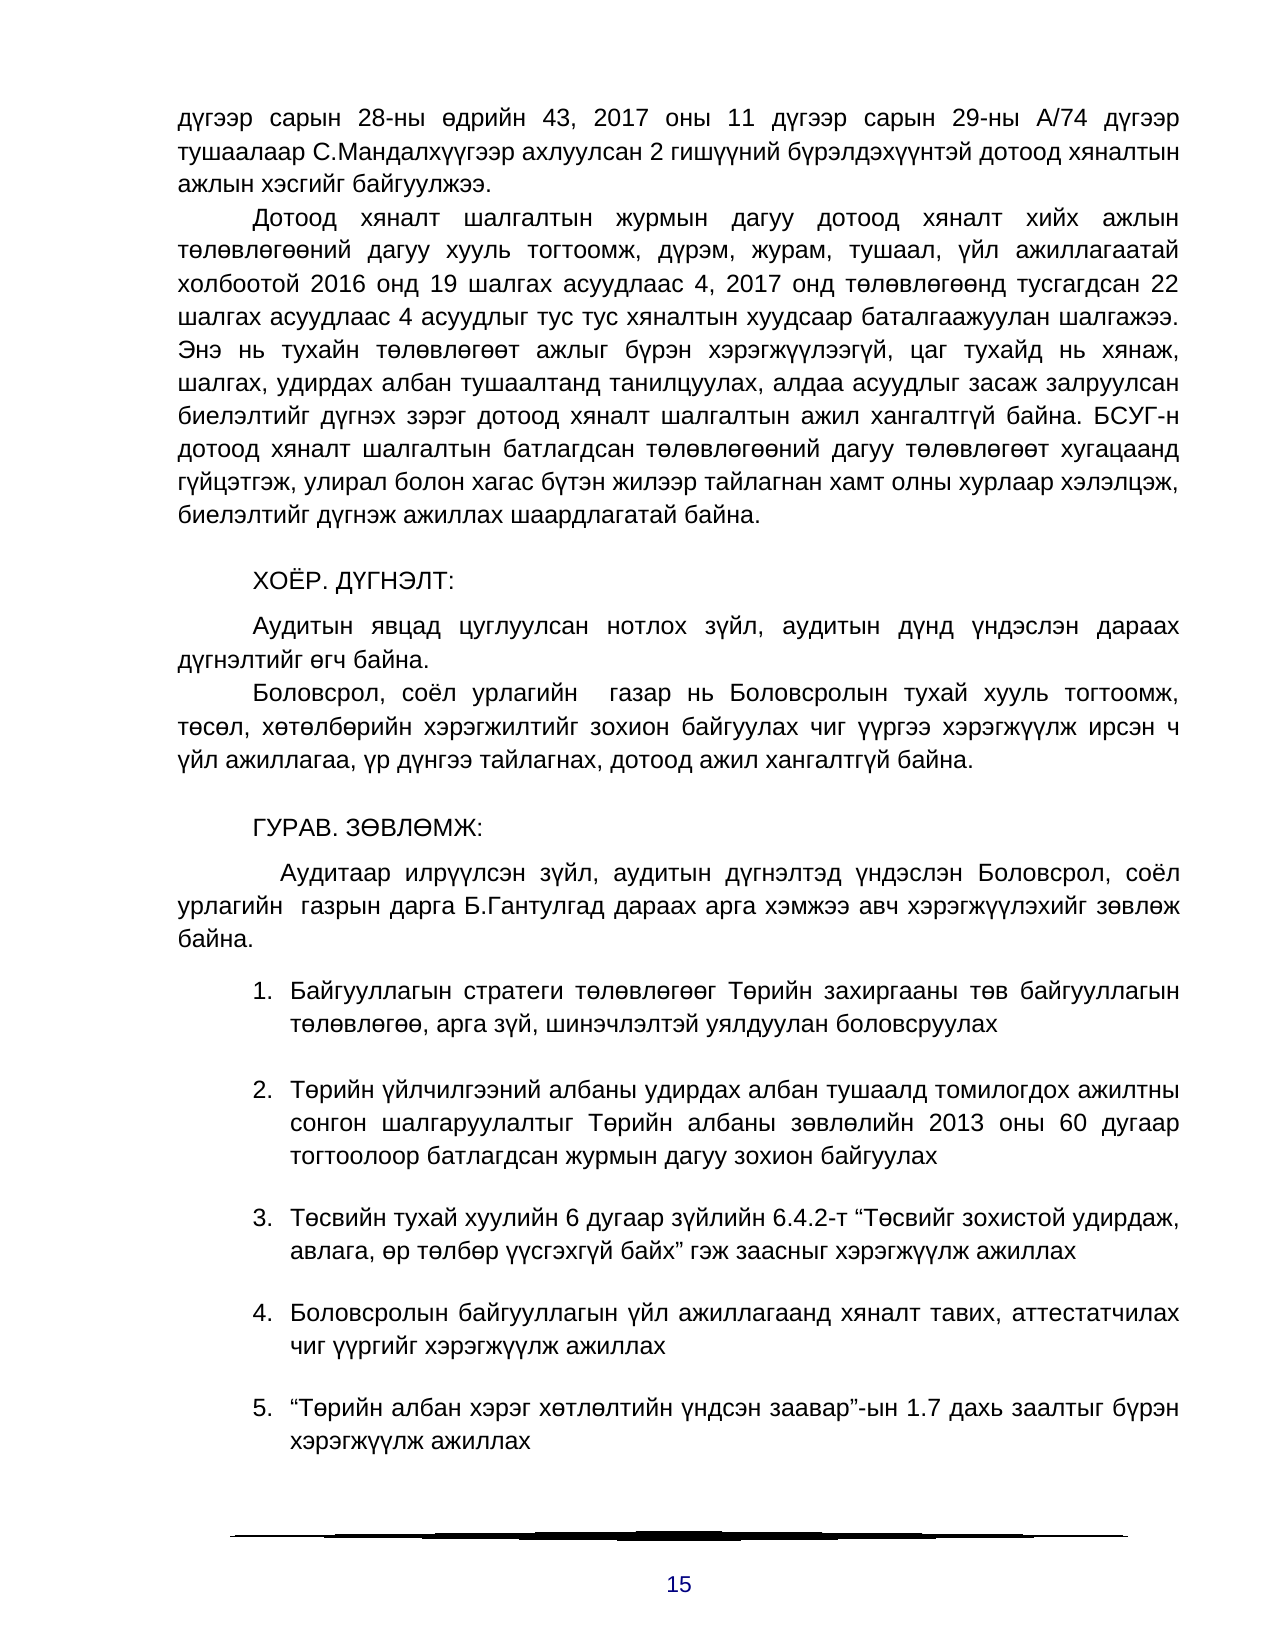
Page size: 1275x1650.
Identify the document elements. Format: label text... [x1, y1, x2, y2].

list Байгууллагын стратеги төлөвлөгөөг Төрийн захиргааны төв байгууллагын төлөвлөгөө, арга зүй, шинэчлэлтэй уялдуулан боловсруулах [252, 976, 1181, 1038]
text ХОЁР. ДҮГНЭЛТ: [177, 566, 1181, 594]
list Төсвийн тухай хуулийн 6 дугаар зүйлийн 6.4.2-т “Төсвийг зохистой удирдаж, авлага, өр төлбөр үүсгэхгүй байх” гэж заасныг хэрэгжүүлж ажиллах [252, 1203, 1181, 1265]
list Төрийн үйлчилгээний албаны удирдах албан тушаалд томилогдох ажилтны сонгон шалгаруулалтыг Төрийн албаны зөвлөлийн 2013 оны 60 дугаар тогтоолоор батлагдсан журмын дагуу зохион байгуулах [252, 1075, 1181, 1170]
text ГУРАВ. ЗӨВЛӨМЖ: [177, 812, 1181, 841]
text Аудитын явцад цуглуулсан нотлох зүйл, аудитын дүнд үндэслэн дараах дүгнэлтийг өгч байна. [177, 611, 1181, 673]
list Боловсролын байгууллагын үйл ажиллагаанд хяналт тавих, аттестатчилах чиг үүргийг хэрэгжүүлж ажиллах [252, 1298, 1181, 1360]
text Боловсрол, соёл урлагийн газар нь Боловсролын тухай хууль тогтоомж, төсөл, хөтөлбөрийн хэрэгжилтийг зохион байгуулах чиг үүргээ хэрэгжүүлж ирсэн ч үйл ажиллагаа, үр дүнгээ тайлагнах, дотоод ажил хангалтгүй байна. [177, 678, 1181, 774]
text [177, 103, 1181, 198]
list “Төрийн албан хэрэг хөтлөлтийн үндсэн заавар”-ын 1.7 дахь заалтыг бүрэн хэрэгжүүлж ажиллах [252, 1393, 1181, 1454]
text Дотоод хяналт шалгалтын журмын дагуу дотоод хяналт хийх ажлын төлөвлөгөөний дагуу хууль тогтоомж, дүрэм, журам, тушаал, үйл ажиллагаатай холбоотой 2016 онд 19 шалгах асуудлаас 4, 2017 онд төлөвлөгөөнд тусгагдсан 22 шалгах асуудлаас 4 асуудлыг тус тус хяналтын хуудсаар баталгаажуулан шалгажээ. Энэ нь тухайн төлөвлөгөөт ажлыг бүрэн хэрэгжүүлээгүй, цаг тухайд нь хянаж, шалгах, удирдах албан тушаалтанд танилцуулах, алдаа асуудлыг засаж залруулсан биелэлтийг дүгнэх зэрэг дотоод хяналт шалгалтын ажил хангалтгүй байна. БСУГ-н дотоод хяналт шалгалтын батлагдсан төлөвлөгөөний дагуу төлөвлөгөөт хугацаанд гүйцэтгэж, улирал болон хагас бүтэн жилээр тайлагнан хамт олны хурлаар хэлэлцэж, биелэлтийг дүгнэж ажиллах шаардлагатай байна. [177, 202, 1181, 528]
list Аудитаар илрүүлсэн зүйл, аудитын дүгнэлтэд үндэслэн Боловсрол, соёл урлагийн газрын дарга Б.Гантулгад дараах арга хэмжээ авч хэрэгжүүлэхийг зөвлөж байна. [177, 858, 1181, 953]
